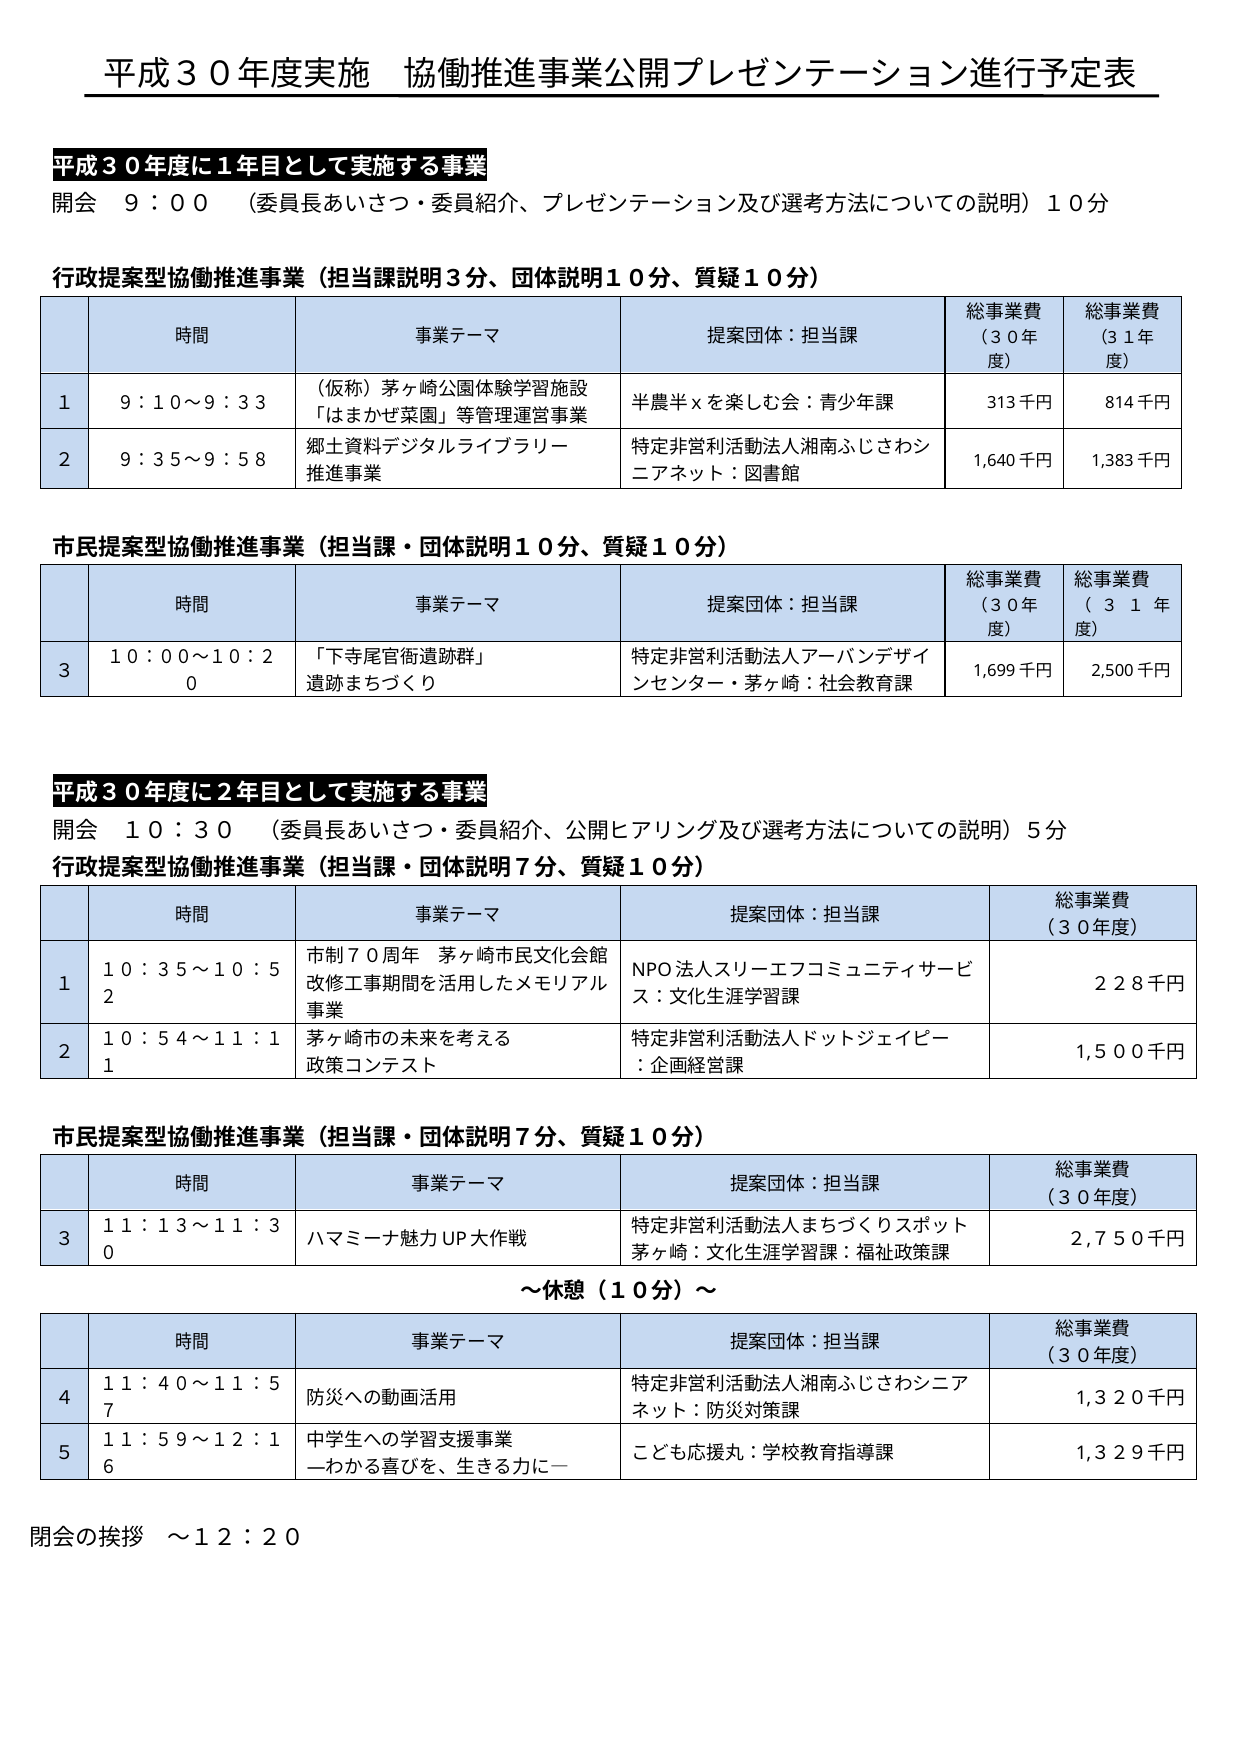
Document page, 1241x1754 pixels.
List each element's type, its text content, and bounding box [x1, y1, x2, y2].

table_header 時間 [89, 1155, 295, 1209]
table_cell 中学生への学習支援事業 ―わかる喜びを、生きる力に― [296, 1424, 620, 1479]
table_cell ３ [41, 642, 88, 696]
text 市民提案型協働推進事業（担当課・団体説明１０分、質疑１０分） [29, 527, 1211, 564]
table_cell １１：４０～１１：５７ [89, 1369, 295, 1423]
table_cell １０：３５～１０：５２ [89, 941, 295, 1023]
table_cell ２ [41, 1024, 88, 1078]
table_header 提案団体：担当課 [621, 297, 944, 372]
table_cell １ [41, 941, 88, 1023]
table_header 事業テーマ [296, 1155, 620, 1209]
table_cell １１：５９～１２：１６ [89, 1424, 295, 1479]
table_header 時間 [89, 565, 295, 641]
table_header 総事業費 （３０年度） [946, 565, 1063, 641]
table_header 時間 [89, 297, 295, 372]
text 行政提案型協働推進事業（担当課・団体説明７分、質疑１０分） [29, 847, 1211, 884]
text 閉会の挨拶 ～１２：２０ [29, 1517, 1211, 1555]
table_header [41, 297, 88, 372]
table_header 総事業費 （３１年度） [1064, 565, 1181, 641]
table_cell １ [41, 374, 88, 428]
table_cell ～休憩（１０分）～ [41, 1266, 1196, 1312]
table_cell 特定非営利活動法人まちづくりスポット茅ヶ崎：文化生涯学習課：福祉政策課 [621, 1211, 989, 1265]
table_cell １０：００～１０：２０ [89, 642, 295, 696]
table_cell 1,３２９千円 [990, 1424, 1196, 1479]
text 平成３０年度実施 協働推進事業公開プレゼンテーション進行予定表 [29, 33, 1211, 108]
table_cell （仮称）茅ヶ崎公園体験学習施設 「はまかぜ菜園」等管理運営事業 [296, 374, 620, 428]
table_cell こども応援丸：学校教育指導課 [621, 1424, 989, 1479]
table_cell 特定非営利活動法人ドットジェイピー ：企画経営課 [621, 1024, 989, 1078]
table_cell 市制７０周年 茅ヶ崎市民文化会館改修工事期間を活用したメモリアル事業 [296, 941, 620, 1023]
text 開会 １０：３０ （委員長あいさつ・委員紹介、公開ヒアリング及び選考方法についての説明）５分 [29, 809, 1211, 847]
table_cell 814千円 [1064, 374, 1181, 428]
table_cell 1,699千円 [946, 642, 1063, 696]
table_cell 1,383千円 [1064, 429, 1181, 488]
table_cell ２,７５０千円 [990, 1211, 1196, 1265]
table_header 提案団体：担当課 [621, 1155, 989, 1209]
table_header 提案団体：担当課 [621, 565, 944, 641]
table_header 提案団体：担当課 [621, 886, 989, 940]
table_cell 特定非営利活動法人湘南ふじさわシニアネット：防災対策課 [621, 1369, 989, 1423]
table_cell 事業テーマ [296, 1314, 620, 1368]
table_header [41, 565, 88, 641]
table_cell 313千円 [946, 374, 1063, 428]
table_header 事業テーマ [296, 565, 620, 641]
table_cell 茅ヶ崎市の未来を考える 政策コンテスト [296, 1024, 620, 1078]
table_cell 2,500千円 [1064, 642, 1181, 696]
text 行政提案型協働推進事業（担当課説明３分、団体説明１０分、質疑１０分） [29, 258, 1211, 296]
table_cell ハマミーナ魅力UP大作戦 [296, 1211, 620, 1265]
table_header 総事業費 （３０年度） [990, 1155, 1196, 1209]
table_header 事業テーマ [296, 297, 620, 372]
table_header 総事業費 （３０年度） [946, 297, 1063, 372]
table_cell 「下寺尾官衙遺跡群」 遺跡まちづくり [296, 642, 620, 696]
table_cell ５ [41, 1424, 88, 1479]
table_header 事業テーマ [296, 886, 620, 940]
table_cell 郷土資料デジタルライブラリー 推進事業 [296, 429, 620, 488]
table_cell ３ [41, 1211, 88, 1265]
table_header [41, 1155, 88, 1209]
table_cell ４ [41, 1369, 88, 1423]
table_cell 1,640千円 [946, 429, 1063, 488]
table_cell 総事業費 （３０年度） [990, 1314, 1196, 1368]
text 平成３０年度に２年目として実施する事業 [29, 772, 1211, 809]
table_cell 特定非営利活動法人アーバンデザインセンター・茅ヶ崎：社会教育課 [621, 642, 944, 696]
table_cell 時間 [89, 1314, 295, 1368]
table_header [41, 886, 88, 940]
table_cell ９：１０～９：３３ [89, 374, 295, 428]
text 市民提案型協働推進事業（担当課・団体説明７分、質疑１０分） [29, 1117, 1211, 1154]
table_cell ２２８千円 [990, 941, 1196, 1023]
table_cell 1,５００千円 [990, 1024, 1196, 1078]
table_cell ９：３５～９：５８ [89, 429, 295, 488]
table_header 時間 [89, 886, 295, 940]
table_header 総事業費 （３０年度） [990, 886, 1196, 940]
table_cell 提案団体：担当課 [621, 1314, 989, 1368]
table_header 総事業費 （3１年度） [1064, 297, 1181, 372]
table_cell 防災への動画活用 [296, 1369, 620, 1423]
table_cell １１：１３～１１：３０ [89, 1211, 295, 1265]
table_cell 半農半ｘを楽しむ会：青少年課 [621, 374, 944, 428]
table_cell １０：５４～１１：１１ [89, 1024, 295, 1078]
table_cell 1,３２０千円 [990, 1369, 1196, 1423]
table_cell [41, 1314, 88, 1368]
text 平成３０年度に１年目として実施する事業 [29, 146, 1211, 183]
table_cell 特定非営利活動法人湘南ふじさわシニアネット：図書館 [621, 429, 944, 488]
table_cell ２ [41, 429, 88, 488]
list 開会 ９：００ （委員長あいさつ・委員紹介、プレゼンテーション及び選考方法についての説明）１０分 [51, 183, 1211, 221]
table_cell NPO法人スリーエフコミュニティサービス：文化生涯学習課 [621, 941, 989, 1023]
